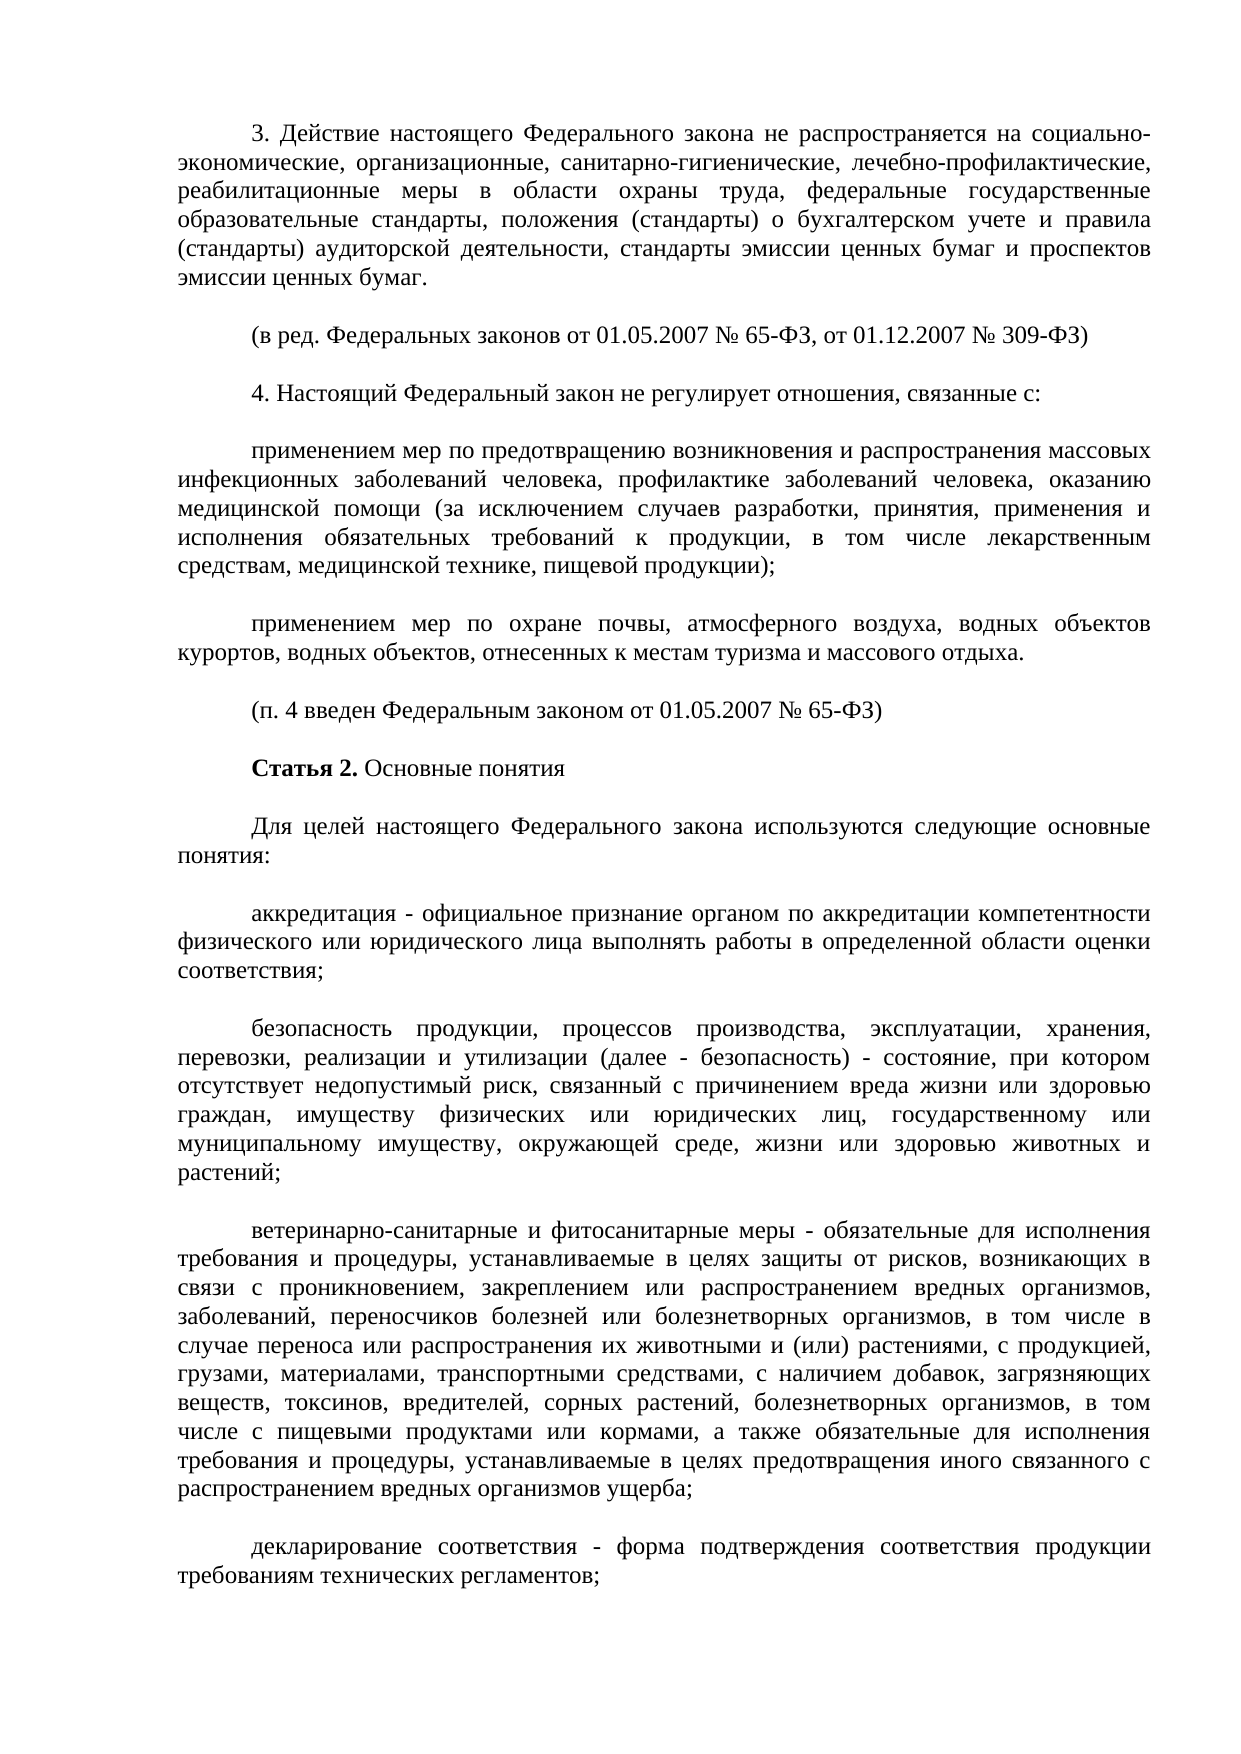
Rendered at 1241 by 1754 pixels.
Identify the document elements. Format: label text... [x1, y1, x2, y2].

text 3. Действие настоящего Федерального закона не распространяется на социально-экономические, организационные, санитарно-гигиенические, лечебно-профилактические, реабилитационные меры в области охраны труда, федеральные государственные образовательные стандарты, положения (стандарты) о бухгалтерском учете и правила (стандарты) аудиторской деятельности, стандарты эмиссии ценных бумаг и проспектов эмиссии ценных бумаг. [177, 118, 1152, 291]
text применением мер по предотвращению возникновения и распространения массовых инфекционных заболеваний человека, профилактике заболеваний человека, оказанию медицинской помощи (за исключением случаев разработки, принятия, применения и исполнения обязательных требований к продукции, в том числе лекарственным средствам, медицинской технике, пищевой продукции); [177, 436, 1152, 579]
text (п. 4 введен Федеральным законом от 01.05.2007 № 65-ФЗ) [177, 695, 1152, 724]
text применением мер по охране почвы, атмосферного воздуха, водных объектов курортов, водных объектов, отнесенных к местам туризма и массового отдыха. [177, 608, 1152, 666]
text ветеринарно-санитарные и фитосанитарные меры - обязательные для исполнения требования и процедуры, устанавливаемые в целях защиты от рисков, возникающих в связи с проникновением, закреплением или распространением вредных организмов, заболеваний, переносчиков болезней или болезнетворных организмов, в том числе в случае переноса или распространения их животными и (или) растениями, с продукцией, грузами, материалами, транспортными средствами, с наличием добавок, загрязняющих веществ, токсинов, вредителей, сорных растений, болезнетворных организмов, в том числе с пищевыми продуктами или кормами, а также обязательные для исполнения требования и процедуры, устанавливаемые в целях предотвращения иного связанного с распространением вредных организмов ущерба; [177, 1215, 1152, 1502]
text декларирование соответствия - форма подтверждения соответствия продукции требованиям технических регламентов; [177, 1531, 1152, 1589]
text аккредитация - официальное признание органом по аккредитации компетентности физического или юридического лица выполнять работы в определенной области оценки соответствия; [177, 898, 1152, 984]
text Для целей настоящего Федерального закона используются следующие основные понятия: [177, 811, 1152, 868]
text (в ред. Федеральных законов от 01.05.2007 № 65-ФЗ, от 01.12.2007 № 309-ФЗ) [177, 320, 1152, 348]
text Статья 2. Основные понятия [177, 753, 1152, 782]
text 4. Настоящий Федеральный закон не регулирует отношения, связанные с: [177, 378, 1152, 406]
text безопасность продукции, процессов производства, эксплуатации, хранения, перевозки, реализации и утилизации (далее - безопасность) - состояние, при котором отсутствует недопустимый риск, связанный с причинением вреда жизни или здоровью граждан, имуществу физических или юридических лиц, государственному или муниципальному имуществу, окружающей среде, жизни или здоровью животных и растений; [177, 1013, 1152, 1186]
